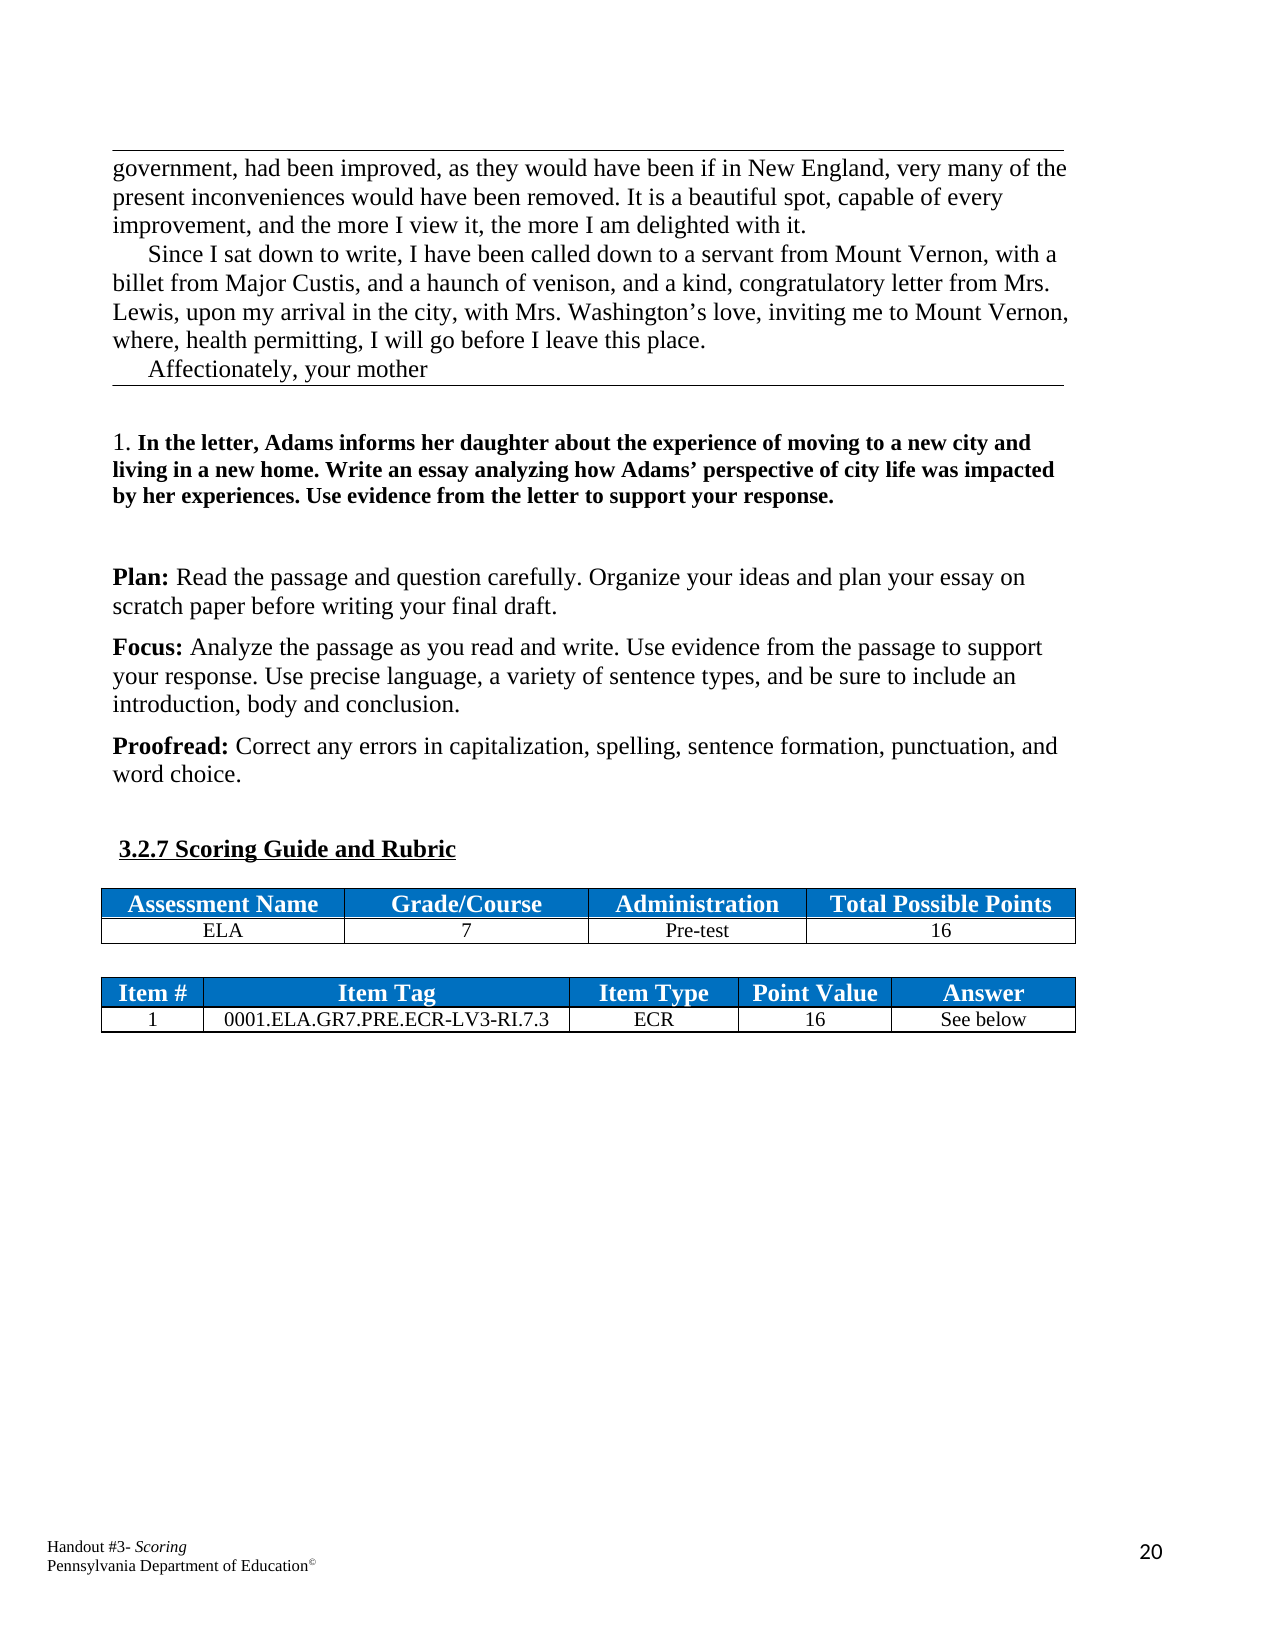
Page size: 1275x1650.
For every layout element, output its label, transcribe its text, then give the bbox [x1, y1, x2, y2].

table_header Item Tag [204, 978, 569, 1006]
table_cell See below [892, 1008, 1075, 1031]
table_header Administration [589, 889, 806, 917]
table_header Item # [102, 978, 203, 1006]
table_header Grade/Course [345, 889, 588, 917]
table_header Assessment Name [102, 889, 344, 917]
table_header Point Value [739, 978, 891, 1006]
table_cell 16 [739, 1008, 891, 1031]
table_cell 1. In the letter, Adams informs her daughter about the experience of moving to a new city and living in a new home. Write an essay analyzing how Adams’ perspective of city life was impacted by her experiences. Use evidence from the letter to support your response. [101, 386, 1075, 562]
table_header Total Possible Points [807, 889, 1075, 917]
table_cell Pre-test [589, 919, 806, 942]
table_header Answer [892, 978, 1075, 1006]
table_cell Plan: Read the passage and question carefully. Organize your ideas and plan your essay on scratch paper before writing your final draft. Focus: Analyze the passage as you read and write. Use evidence from the passage to support your response. Use precise language, a variety of sentence types, and be sure to include an introduction, body and conclusion. Proofread: Correct any errors in capitalization, spelling, sentence formation, punctuation, and word choice. [101, 562, 1075, 801]
table_cell 16 [807, 919, 1075, 942]
table_cell 1 [102, 1008, 203, 1031]
table_cell ELA [102, 919, 344, 942]
text 3.2.7 Scoring Guide and Rubric [112, 834, 1162, 862]
table_header Item Type [570, 978, 738, 1006]
table_cell 0001.ELA.GR7.PRE.ECR-LV3-RI.7.3 [204, 1008, 569, 1031]
table_cell 7 [345, 919, 588, 942]
table_cell ECR [570, 1008, 738, 1031]
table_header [101, 150, 1075, 386]
